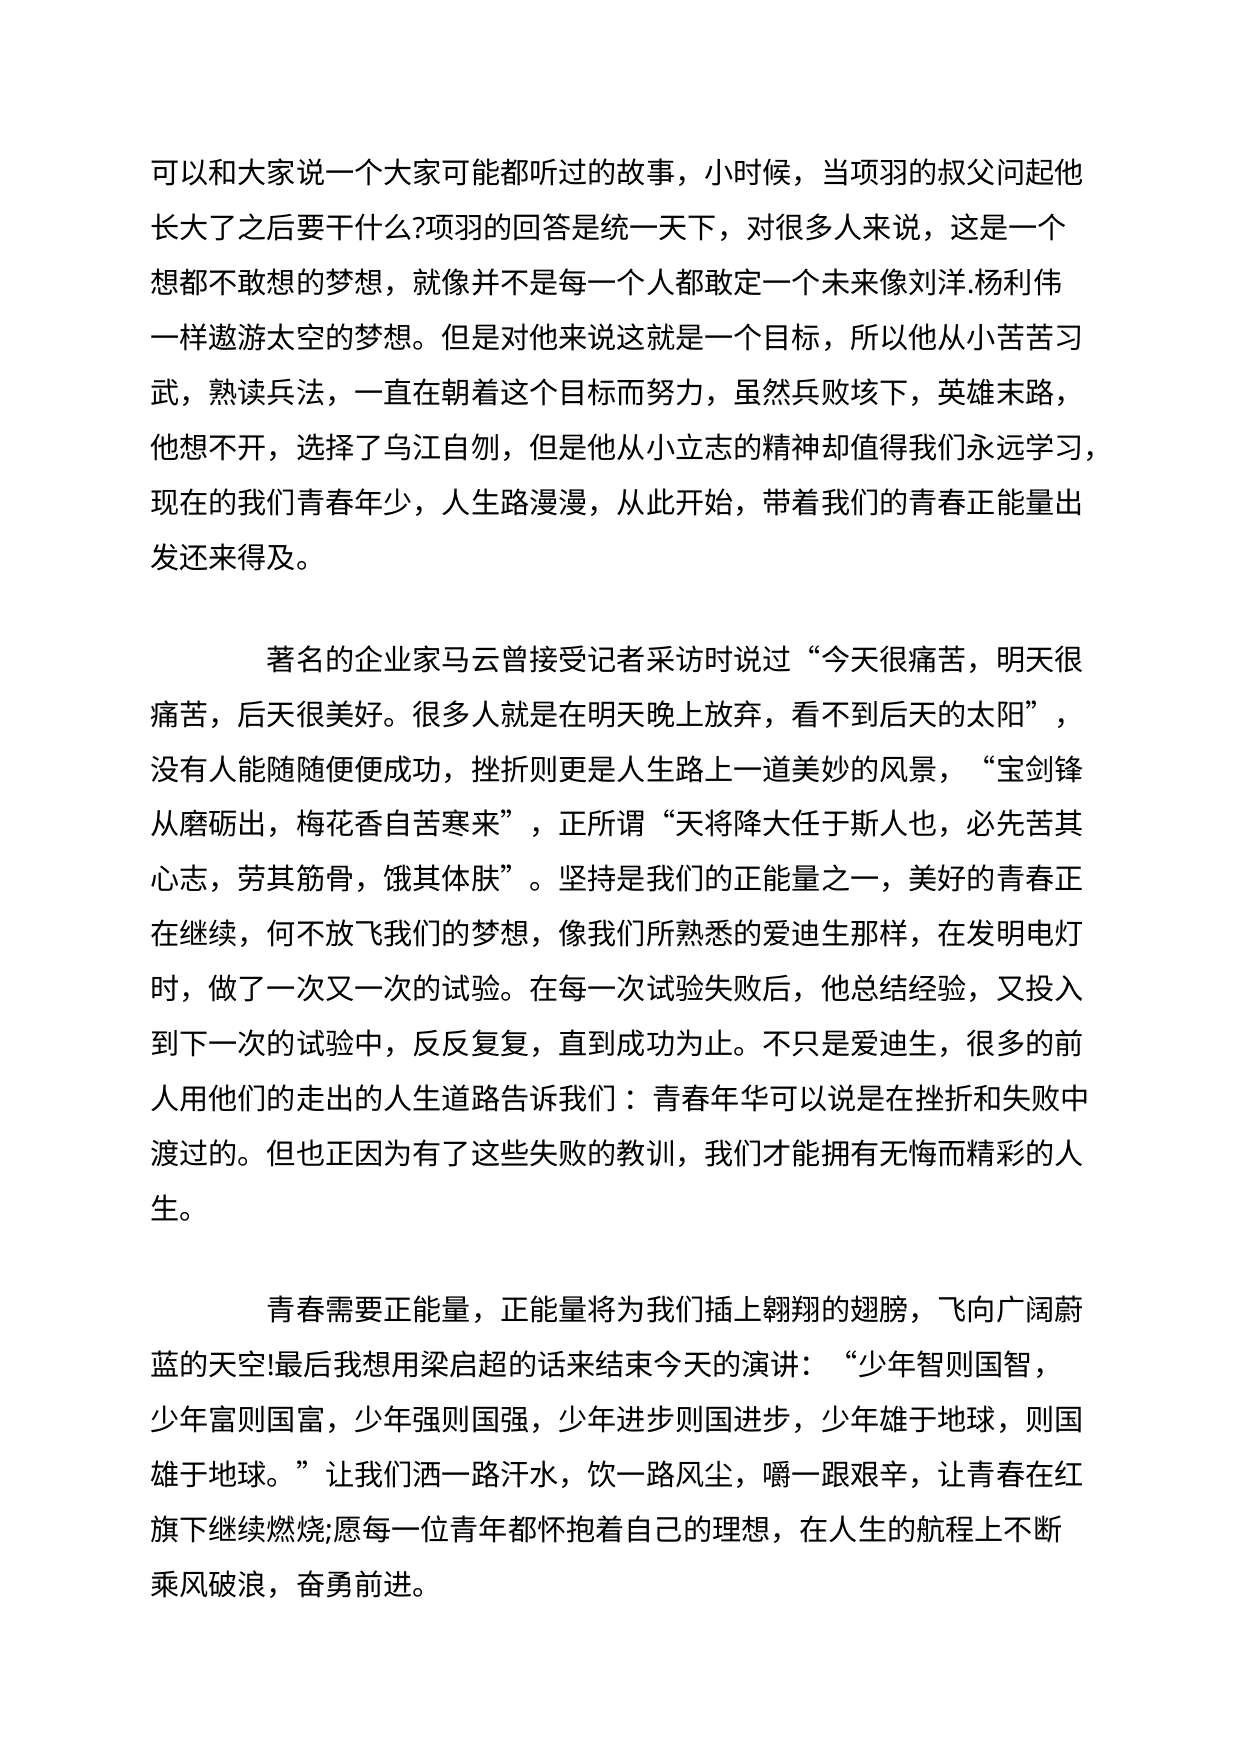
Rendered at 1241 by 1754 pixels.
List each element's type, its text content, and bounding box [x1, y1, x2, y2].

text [150, 150, 1090, 577]
text 著名的企业家马云曾接受记者采访时说过“今天很痛苦，明天很痛苦，后天很美好。很多人就是在明天晚上放弃，看不到后天的太阳”，没有人能随随便便成功，挫折则更是人生路上一道美妙的风景，“宝剑锋从磨砺出，梅花香自苦寒来”，正所谓“天将降大任于斯人也，必先苦其心志，劳其筋骨，饿其体肤”。坚持是我们的正能量之一，美好的青春正在继续，何不放飞我们的梦想，像我们所熟悉的爱迪生那样，在发明电灯时，做了一次又一次的试验。在每一次试验失败后，他总结经验，又投入到下一次的试验中，反反复复，直到成功为止。不只是爱迪生，很多的前人用他们的走出的人生道路告诉我们 ：青春年华可以说是在挫折和失败中渡过的。但也正因为有了这些失败的教训，我们才能拥有无悔而精彩的人生。 [150, 636, 1090, 1227]
text 青春需要正能量，正能量将为我们插上翱翔的翅膀，飞向广阔蔚蓝的天空!最后我想用梁启超的话来结束今天的演讲：“少年智则国智，少年富则国富，少年强则国强，少年进步则国进步，少年雄于地球，则国雄于地球。”让我们洒一路汗水，饮一路风尘，嚼一跟艰辛，让青春在红旗下继续燃烧;愿每一位青年都怀抱着自己的理想，在人生的航程上不断乘风破浪，奋勇前进。 [150, 1287, 1090, 1604]
